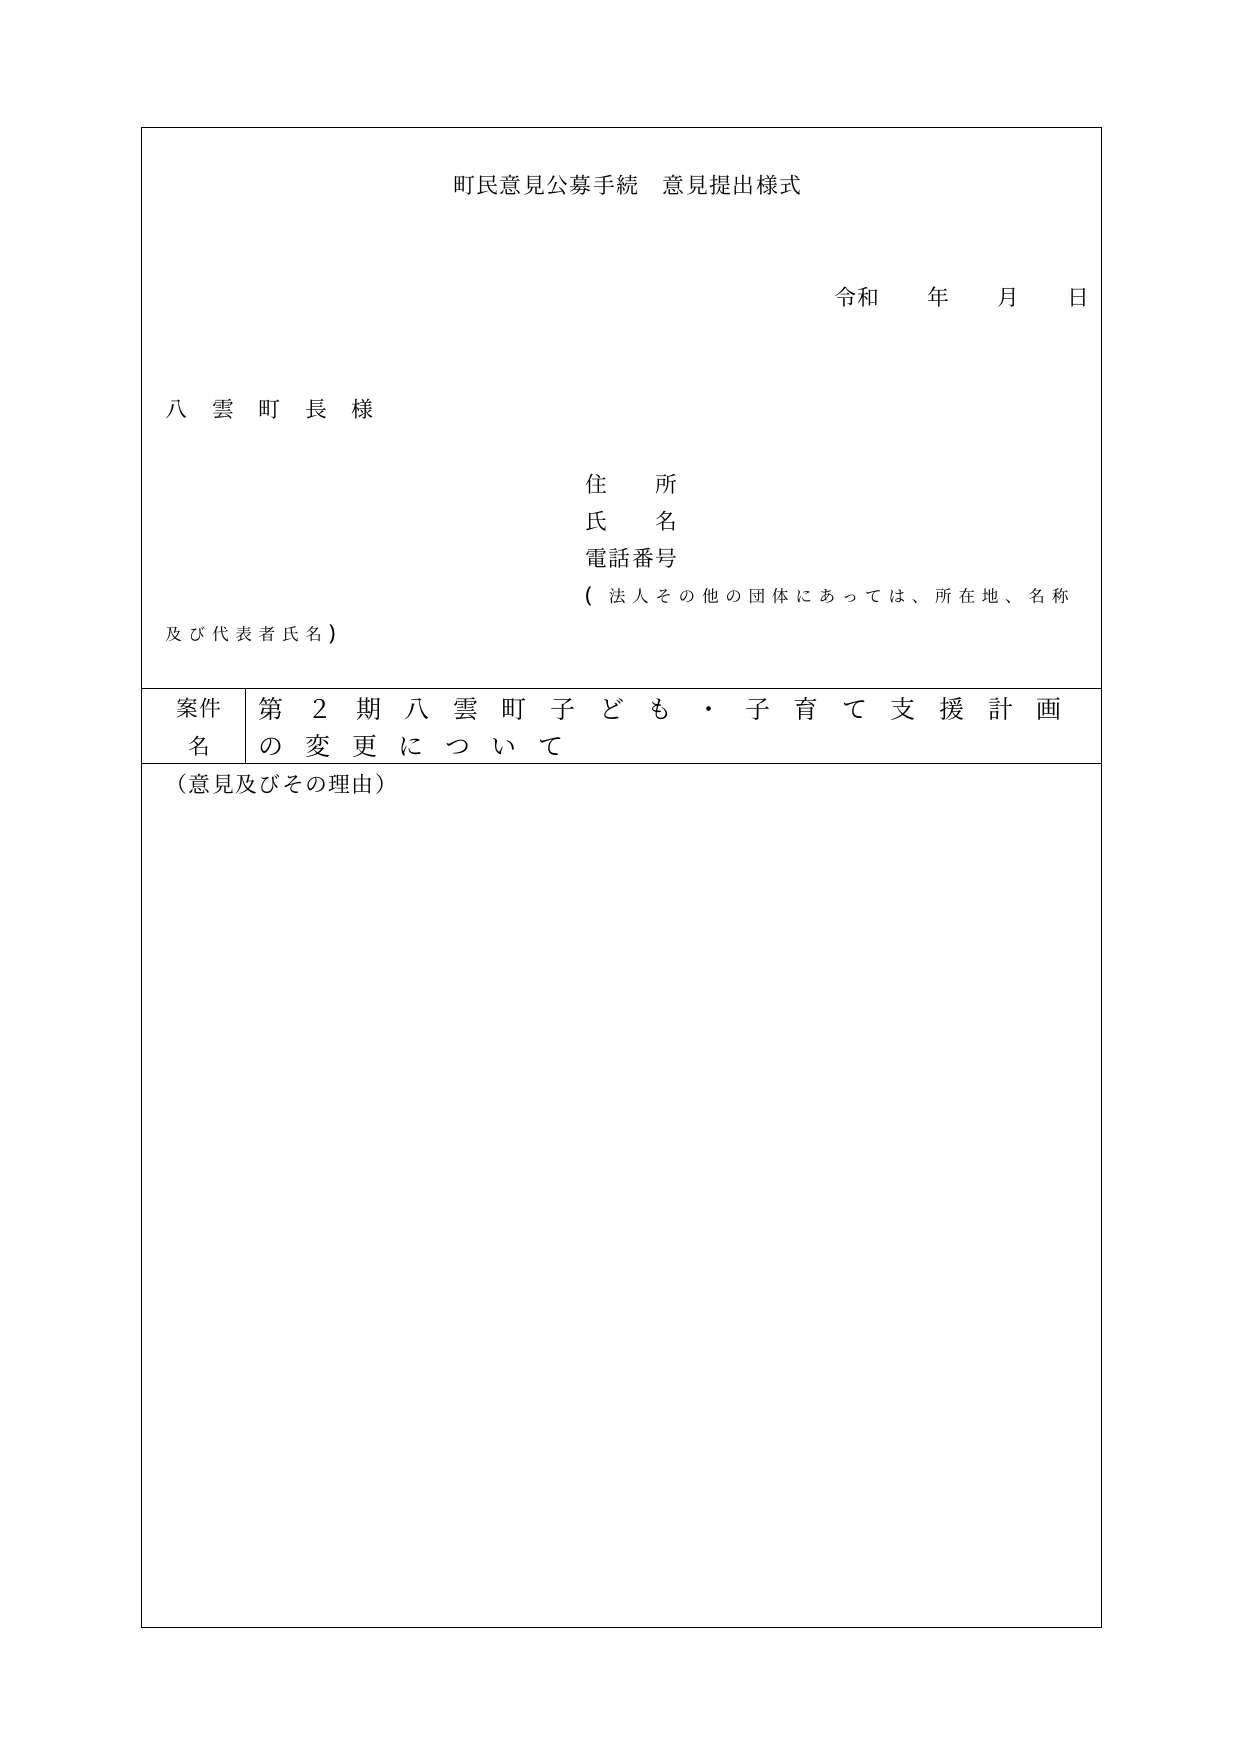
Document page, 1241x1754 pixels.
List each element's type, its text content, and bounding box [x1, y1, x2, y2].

table_header 町民意見公募手続 意見提出様式 令和 年 月 日 八 雲 町 長 様 住 所 氏 名 電話番号 (法人その他の団体にあっては、所在地、名称及び代表者氏名) [142, 128, 1101, 688]
table_cell （意見及びその理由） [142, 764, 1101, 1627]
table_cell 案件名 [142, 689, 245, 763]
table_cell 第２期八雲町子ども・子育て支援計画の変更について [246, 689, 1101, 763]
